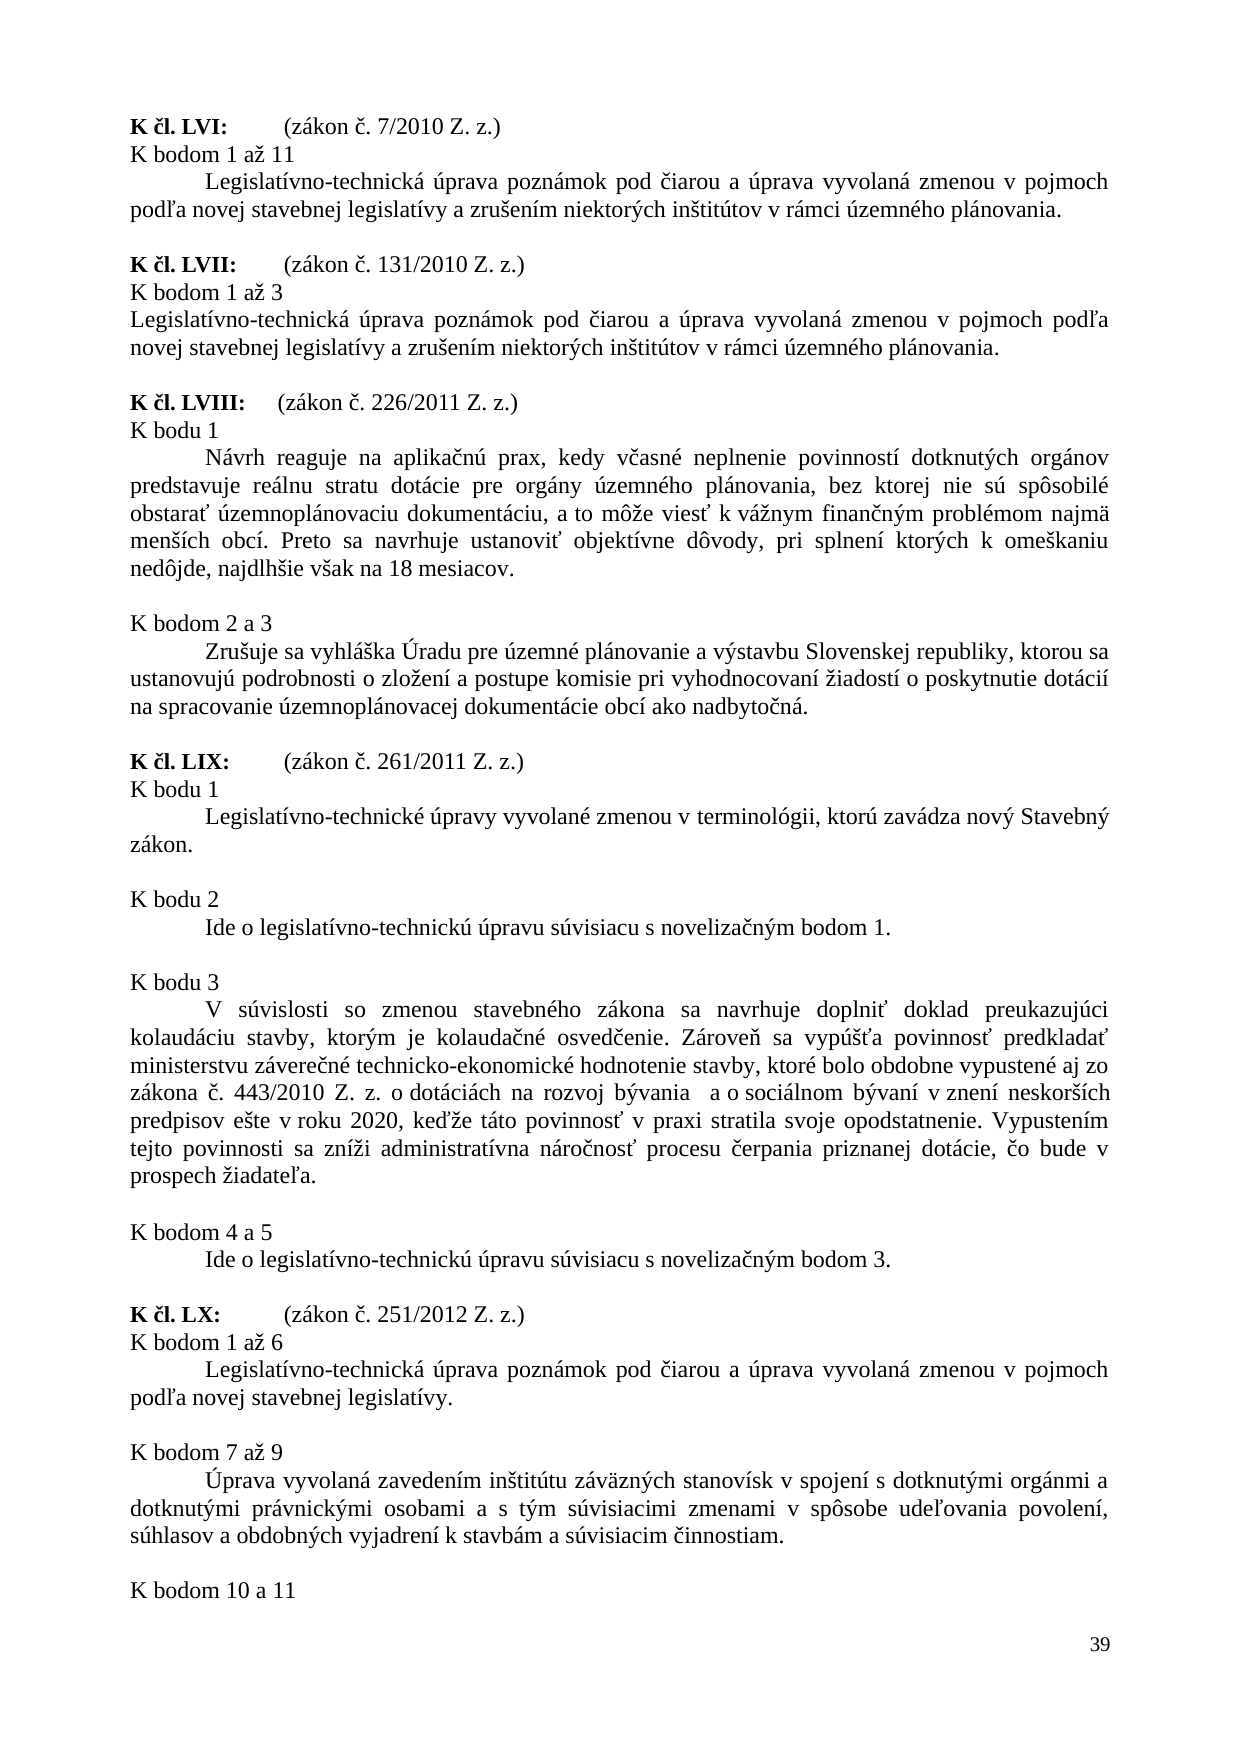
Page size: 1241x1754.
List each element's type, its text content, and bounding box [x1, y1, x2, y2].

text Legislatívno-technické úpravy vyvolané zmenou v terminológii, ktorú zavádza nový Stavebný zákon. [130, 802, 1110, 857]
subtitle (zákon č. 251/2012 Z. z.) [130, 1300, 1110, 1328]
text Úprava vyvolaná zavedením inštitútu záväzných stanovísk v spojení s dotknutými orgánmi a dotknutými právnickými osobami a s tým súvisiacimi zmenami v spôsobe udeľovania povolení, súhlasov a obdobných vyjadrení k stavbám a súvisiacim činnostiam. [130, 1466, 1110, 1549]
text Zrušuje sa vyhláška Úradu pre územné plánovanie a výstavbu Slovenskej republiky, ktorou sa ustanovujú podrobnosti o zložení a postupe komisie pri vyhodnocovaní žiadostí o poskytnutie dotácií na spracovanie územnoplánovacej dokumentácie obcí ako nadbytočná. [130, 637, 1110, 719]
subtitle (zákon č. 226/2011 Z. z.) [130, 388, 1110, 416]
text K bodom 1 až 6 [130, 1328, 1110, 1356]
text K bodom 4 a 5 [130, 1217, 1110, 1245]
text K bodu 1 [130, 775, 1110, 802]
text Legislatívno-technická úprava poznámok pod čiarou a úprava vyvolaná zmenou v pojmoch podľa novej stavebnej legislatívy a zrušením niektorých inštitútov v rámci územného plánovania. [130, 305, 1110, 361]
text Legislatívno-technická úprava poznámok pod čiarou a úprava vyvolaná zmenou v pojmoch podľa novej stavebnej legislatívy a zrušením niektorých inštitútov v rámci územného plánovania. [130, 167, 1110, 223]
text Legislatívno-technická úprava poznámok pod čiarou a úprava vyvolaná zmenou v pojmoch podľa novej stavebnej legislatívy. [130, 1356, 1110, 1411]
text K bodom 1 až 11 [130, 140, 1110, 167]
text K bodom 10 a 11 [130, 1576, 1110, 1604]
text K bodu 3 [130, 968, 1110, 996]
subtitle (zákon č. 7/2010 Z. z.) [130, 112, 1110, 140]
text K bodom 1 až 3 [130, 278, 1110, 305]
subtitle (zákon č. 261/2011 Z. z.) [130, 747, 1110, 775]
text K bodom 7 až 9 [130, 1438, 1110, 1466]
text K bodom 2 a 3 [130, 609, 1110, 637]
text V súvislosti so zmenou stavebného zákona sa navrhuje doplniť doklad preukazujúci kolaudáciu stavby, ktorým je kolaudačné osvedčenie. Zároveň sa vypúšťa povinnosť predkladať ministerstvu záverečné technicko-ekonomické hodnotenie stavby, ktoré bolo obdobne vypustené aj zo zákona č. 443/2010 Z. z. o dotáciách na rozvoj bývania a o sociálnom bývaní v znení neskorších predpisov ešte v roku 2020, keďže táto povinnosť v praxi stratila svoje opodstatnenie. Vypustením tejto povinnosti sa zníži administratívna náročnosť procesu čerpania priznanej dotácie, čo bude v prospech žiadateľa. [130, 996, 1110, 1189]
subtitle (zákon č. 131/2010 Z. z.) [130, 250, 1110, 278]
text Návrh reaguje na aplikačnú prax, kedy včasné neplnenie povinností dotknutých orgánov predstavuje reálnu stratu dotácie pre orgány územného plánovania, bez ktorej nie sú spôsobilé obstarať územnoplánovaciu dokumentáciu, a to môže viesť k vážnym finančným problémom najmä menších obcí. Preto sa navrhuje ustanoviť objektívne dôvody, pri splnení ktorých k omeškaniu nedôjde, najdlhšie však na 18 mesiacov. [130, 443, 1110, 581]
text K bodu 2 [130, 885, 1110, 913]
text Ide o legislatívno-technickú úpravu súvisiacu s novelizačným bodom 1. [130, 913, 1110, 940]
text Ide o legislatívno-technickú úpravu súvisiacu s novelizačným bodom 3. [130, 1245, 1110, 1273]
text K bodu 1 [130, 416, 1110, 443]
